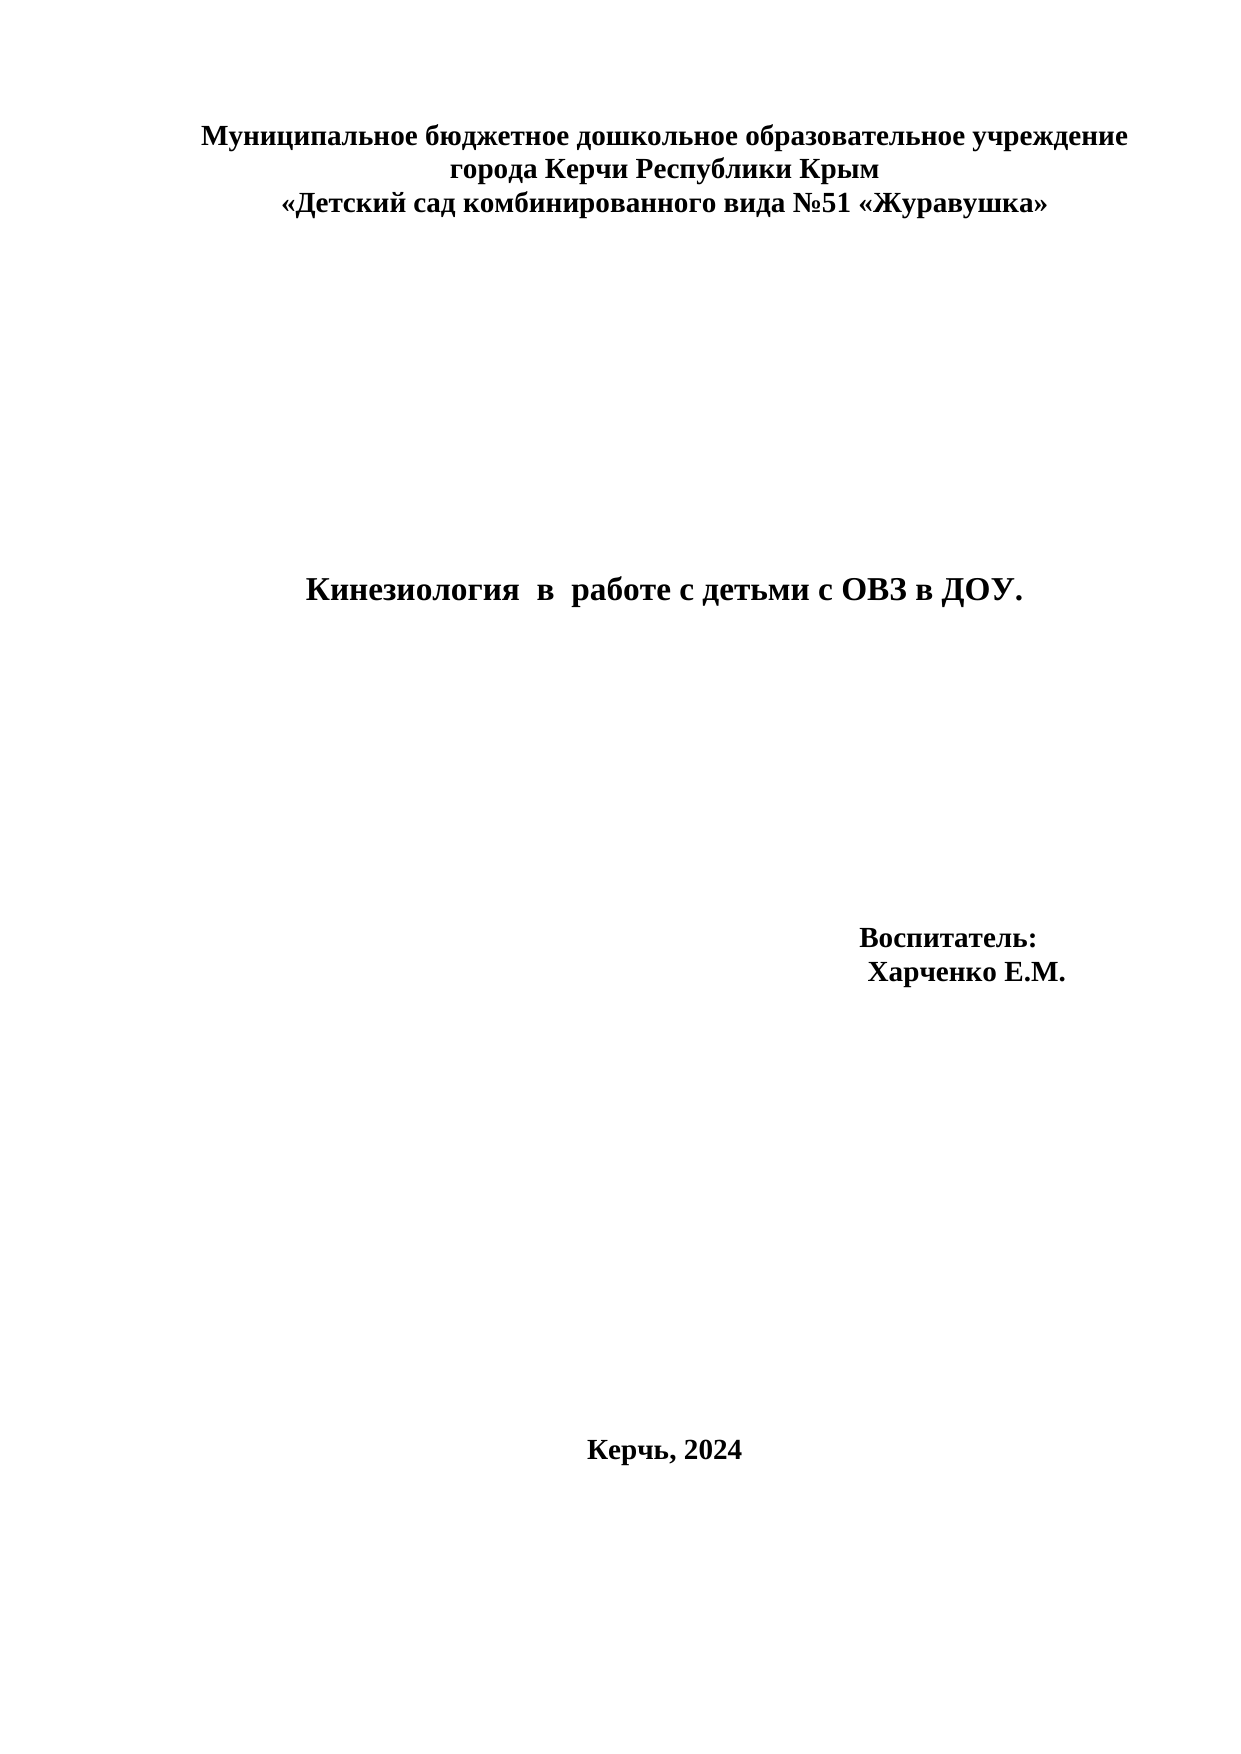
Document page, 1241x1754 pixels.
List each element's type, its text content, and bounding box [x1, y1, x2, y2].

text Воспитатель: [140, 921, 1152, 954]
text «Детский сад комбинированного вида №51 «Журавушка» [177, 185, 1152, 219]
text Керчь, 2024 [177, 1432, 1152, 1466]
text Харченко Е.М. [140, 954, 1152, 988]
text Кинезиология в работе с детьми с ОВЗ в ДОУ. [177, 569, 1152, 607]
text города Керчи Республики Крым [177, 152, 1152, 185]
text Муниципальное бюджетное дошкольное образовательное учреждение [177, 118, 1152, 152]
